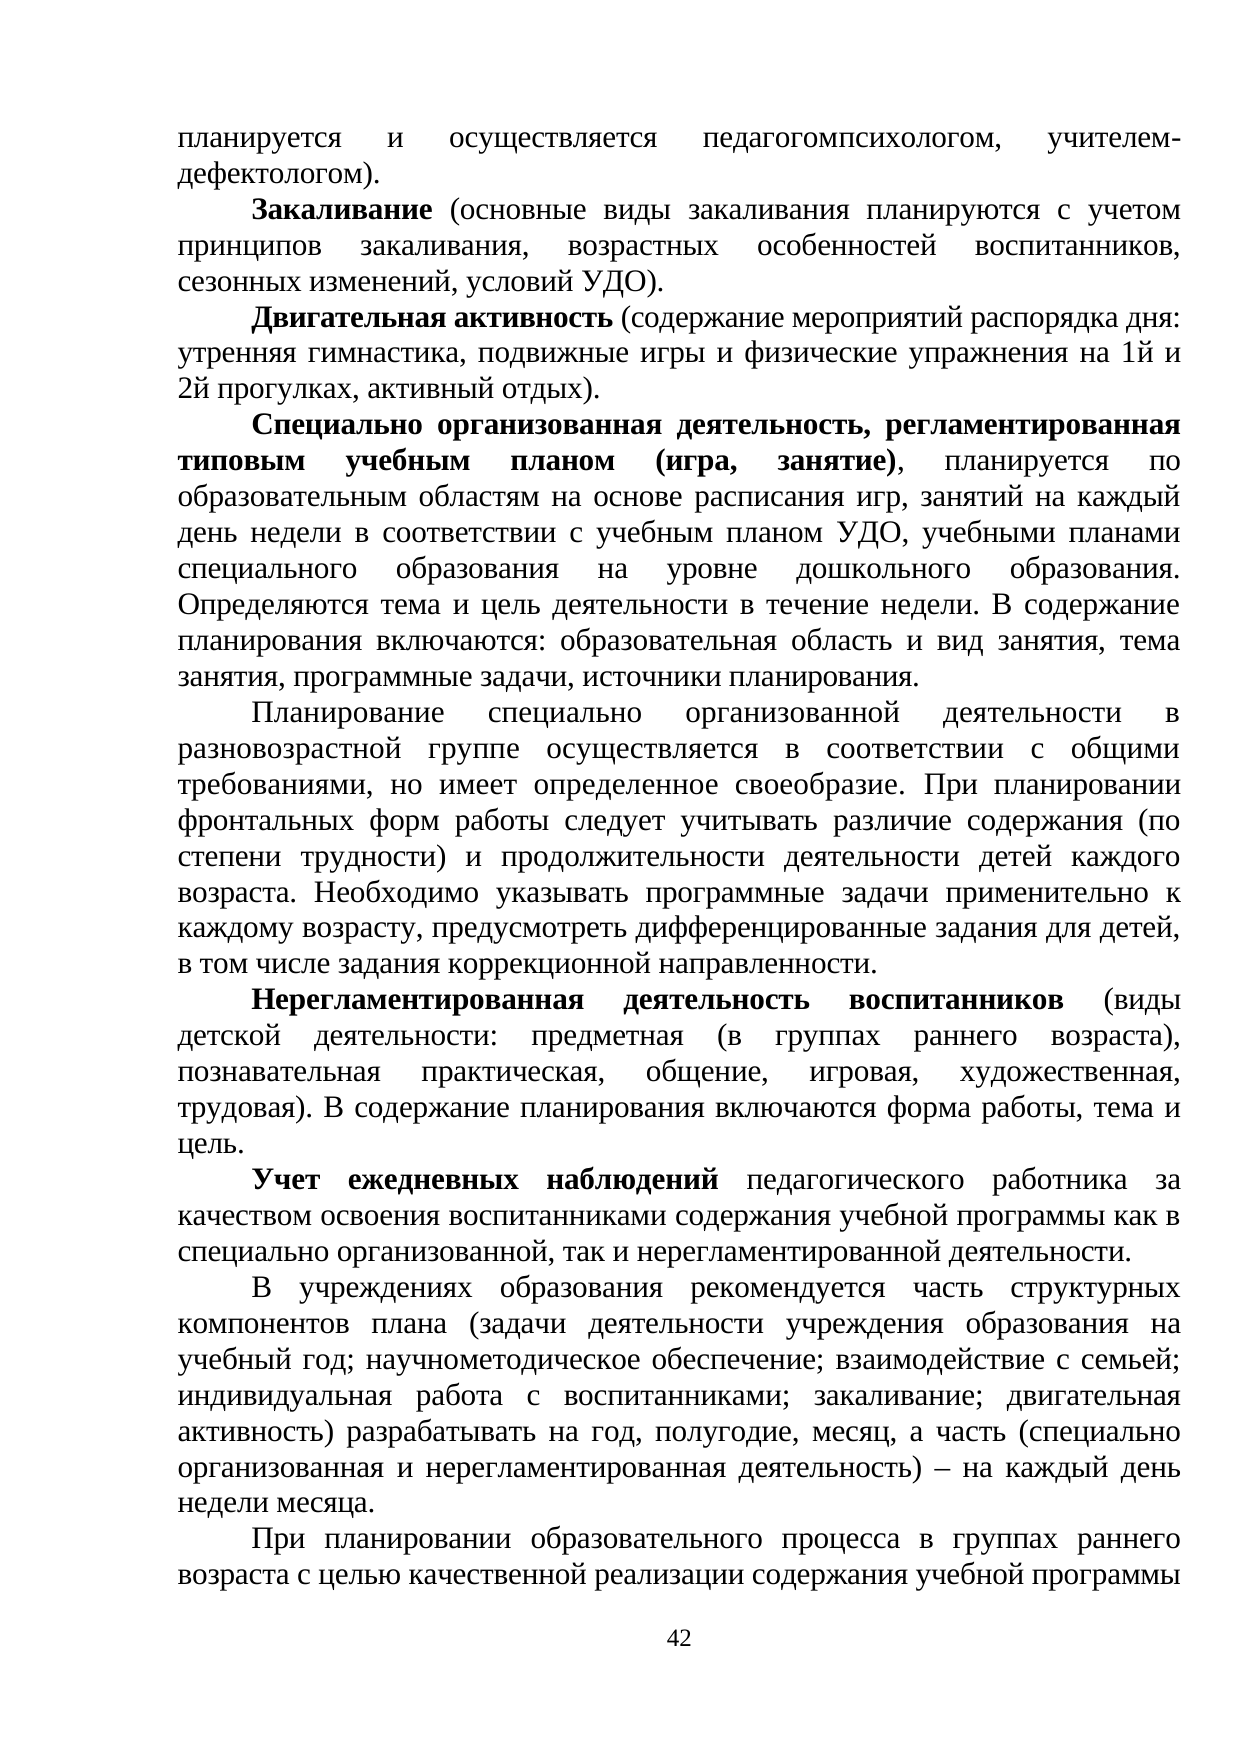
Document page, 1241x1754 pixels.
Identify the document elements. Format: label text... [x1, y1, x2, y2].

text Учет ежедневных наблюдений педагогического работника за качеством освоения воспитанниками содержания учебной программы как в специально организованной, так и нерегламентированной деятельности. [177, 1160, 1181, 1268]
text Планирование специально организованной деятельности в разновозрастной группе осуществляется в соответствии с общими требованиями, но имеет определенное своеобразие. При планировании фронтальных форм работы следует учитывать различие содержания (по степени трудности) и продолжительности деятельности детей каждого возраста. Необходимо указывать программные задачи применительно к каждому возрасту, предусмотреть дифференцированные задания для детей, в том числе задания коррекционной направленности. [177, 693, 1181, 981]
text Двигательная активность (содержание мероприятий распорядка дня: утренняя гимнастика, подвижные игры и физические упражнения на 1­й и 2­й прогулках, активный отдых). [177, 298, 1181, 406]
text Нерегламентированная деятельность воспитанников (виды детской деятельности: предметная (в группах раннего возраста), познавательная практическая, общение, игровая, художественная, трудовая). В содержание планирования включаются форма работы, тема и цель. [177, 981, 1181, 1160]
text Закаливание (основные виды закаливания планируются с учетом принципов закаливания, возрастных особенностей воспитанников, сезонных изменений, условий УДО). [177, 190, 1181, 298]
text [177, 118, 1181, 190]
text В учреждениях образования рекомендуется часть структурных компонентов плана (задачи деятельности учреждения образования на учебный год; научно­методическое обеспечение; взаимодействие с семьей; индивидуальная работа с воспитанниками; закаливание; двигательная активность) разрабатывать на год, полугодие, месяц, а часть (специально организованная и нерегламентированная деятельность) – на каждый день недели месяца. [177, 1268, 1181, 1520]
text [177, 1520, 1181, 1592]
text Специально организованная деятельность, регламентированная типовым учебным планом (игра, занятие), планируется по образовательным областям на основе расписания игр, занятий на каждый день недели в соответствии с учебным планом УДО, учебными планами специального образования на уровне дошкольного образования. Определяются тема и цель деятельности в течение недели. В содержание планирования включаются: образовательная область и вид занятия, тема занятия, программные задачи, источники планирования. [177, 406, 1181, 693]
